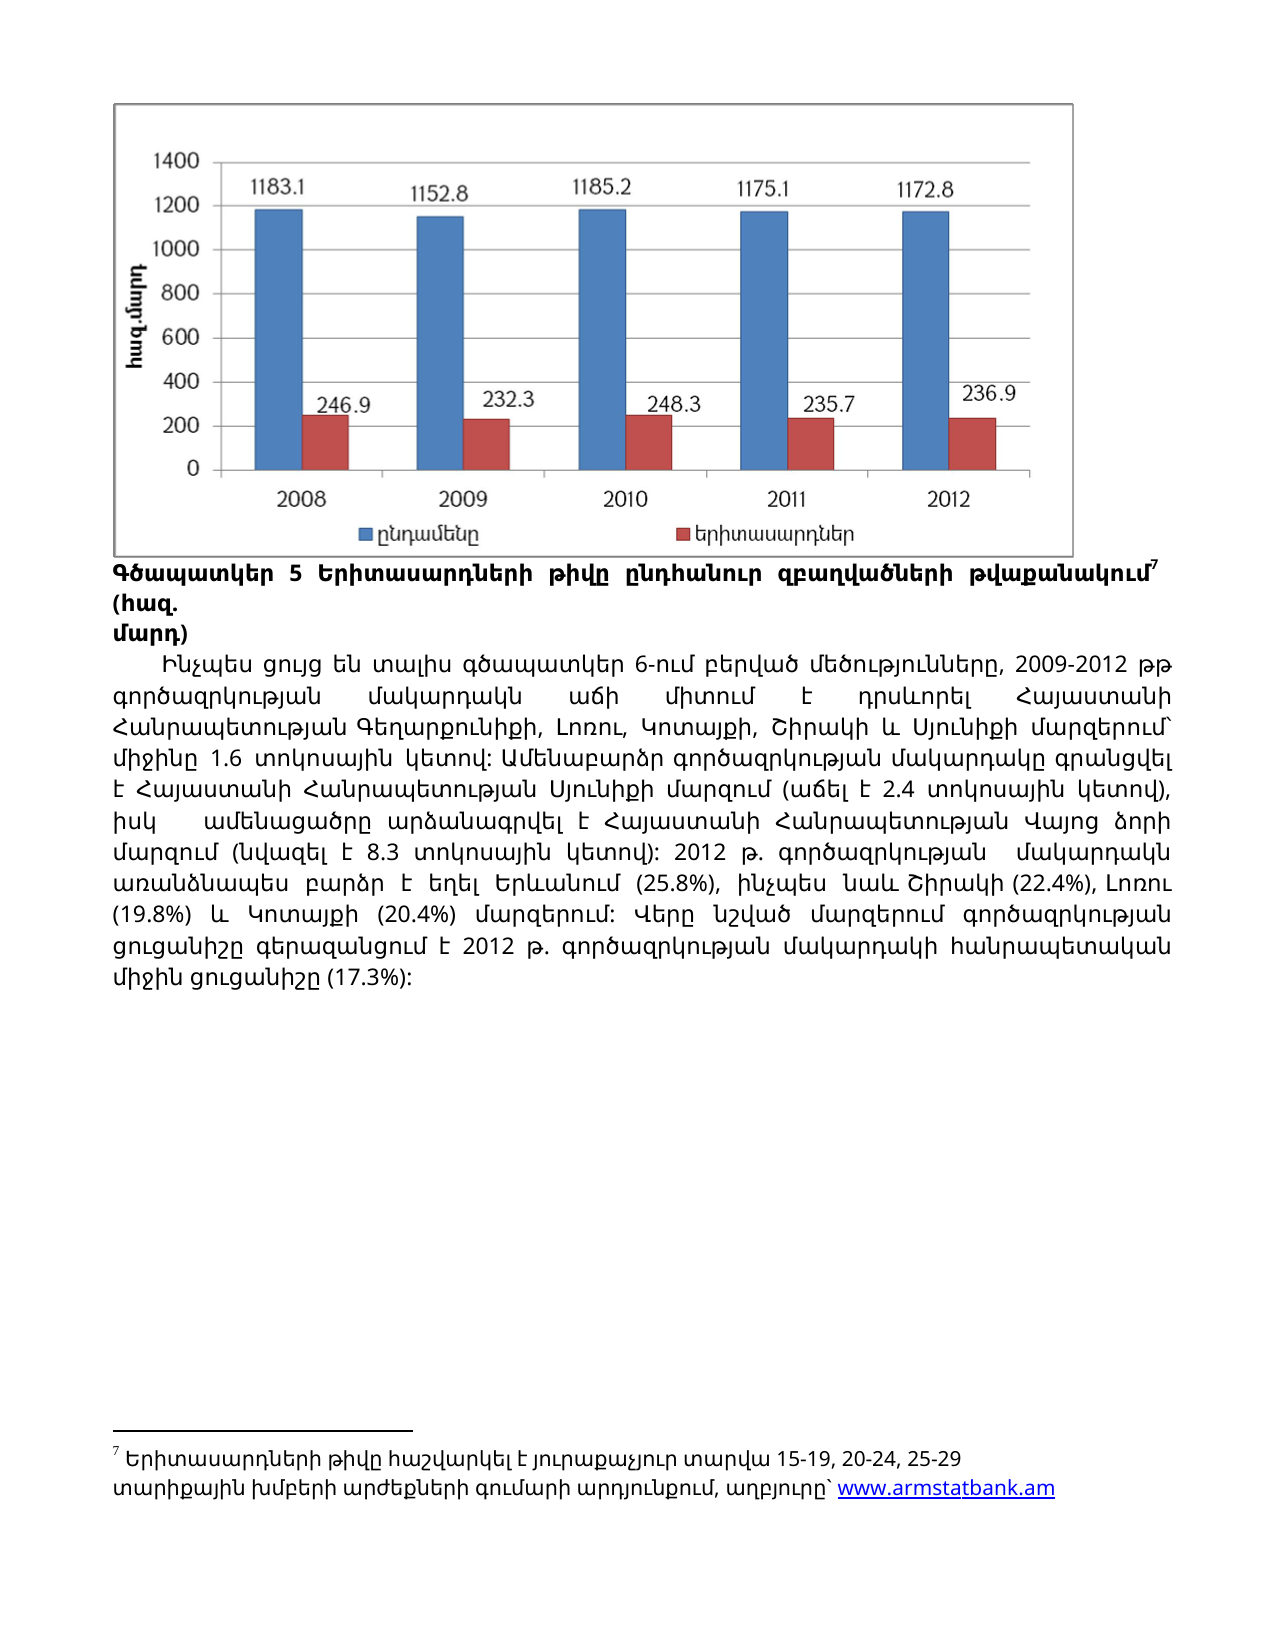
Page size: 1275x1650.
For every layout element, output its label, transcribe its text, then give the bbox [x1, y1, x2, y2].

picture [113, 103, 1074, 558]
text Գծապատկեր 5 Երիտասարդների թիվը ընդհանուր զբաղվածների թվաքանակում7 (հազ. [112, 558, 1179, 617]
text մարդ) [112, 617, 1179, 648]
text Ինչպես ցույց են տալիս գծապատկեր 6-ում բերված մեծությունները, 2009-2012 թթ գործազրկության մակարդակն աճի միտում է դրսևորել Հայաստանի Հանրապետության Գեղարքունիքի, Լոռու, Կոտայքի, Շիրակի և Սյունիքի մարզերում՝ միջինը 1.6 տոկոսային կետով: Ամենաբարձր գործազրկության մակարդակը գրանցվել է Հայաստանի Հանրապետության Սյունիքի մարզում (աճել է 2.4 տոկոսային կետով), իսկ ամենացածրը արձանագրվել է Հայաստանի Հանրապետության Վայոց ձորի մարզում (նվազել է 8.3 տոկոսային կետով): 2012 թ. գործազրկության մակարդակն առանձնապես բարձր է եղել Երևանում (25.8%), ինչպես նաև Շիրակի (22.4%), Լոռու (19.8%) և Կոտայքի (20.4%) մարզերում: Վերը նշված մարզերում գործազրկության ցուցանիշը գերազանցում է 2012 թ. գործազրկության մակարդակի հանրապետական միջին ցուցանիշը (17.3%): [112, 648, 1172, 992]
